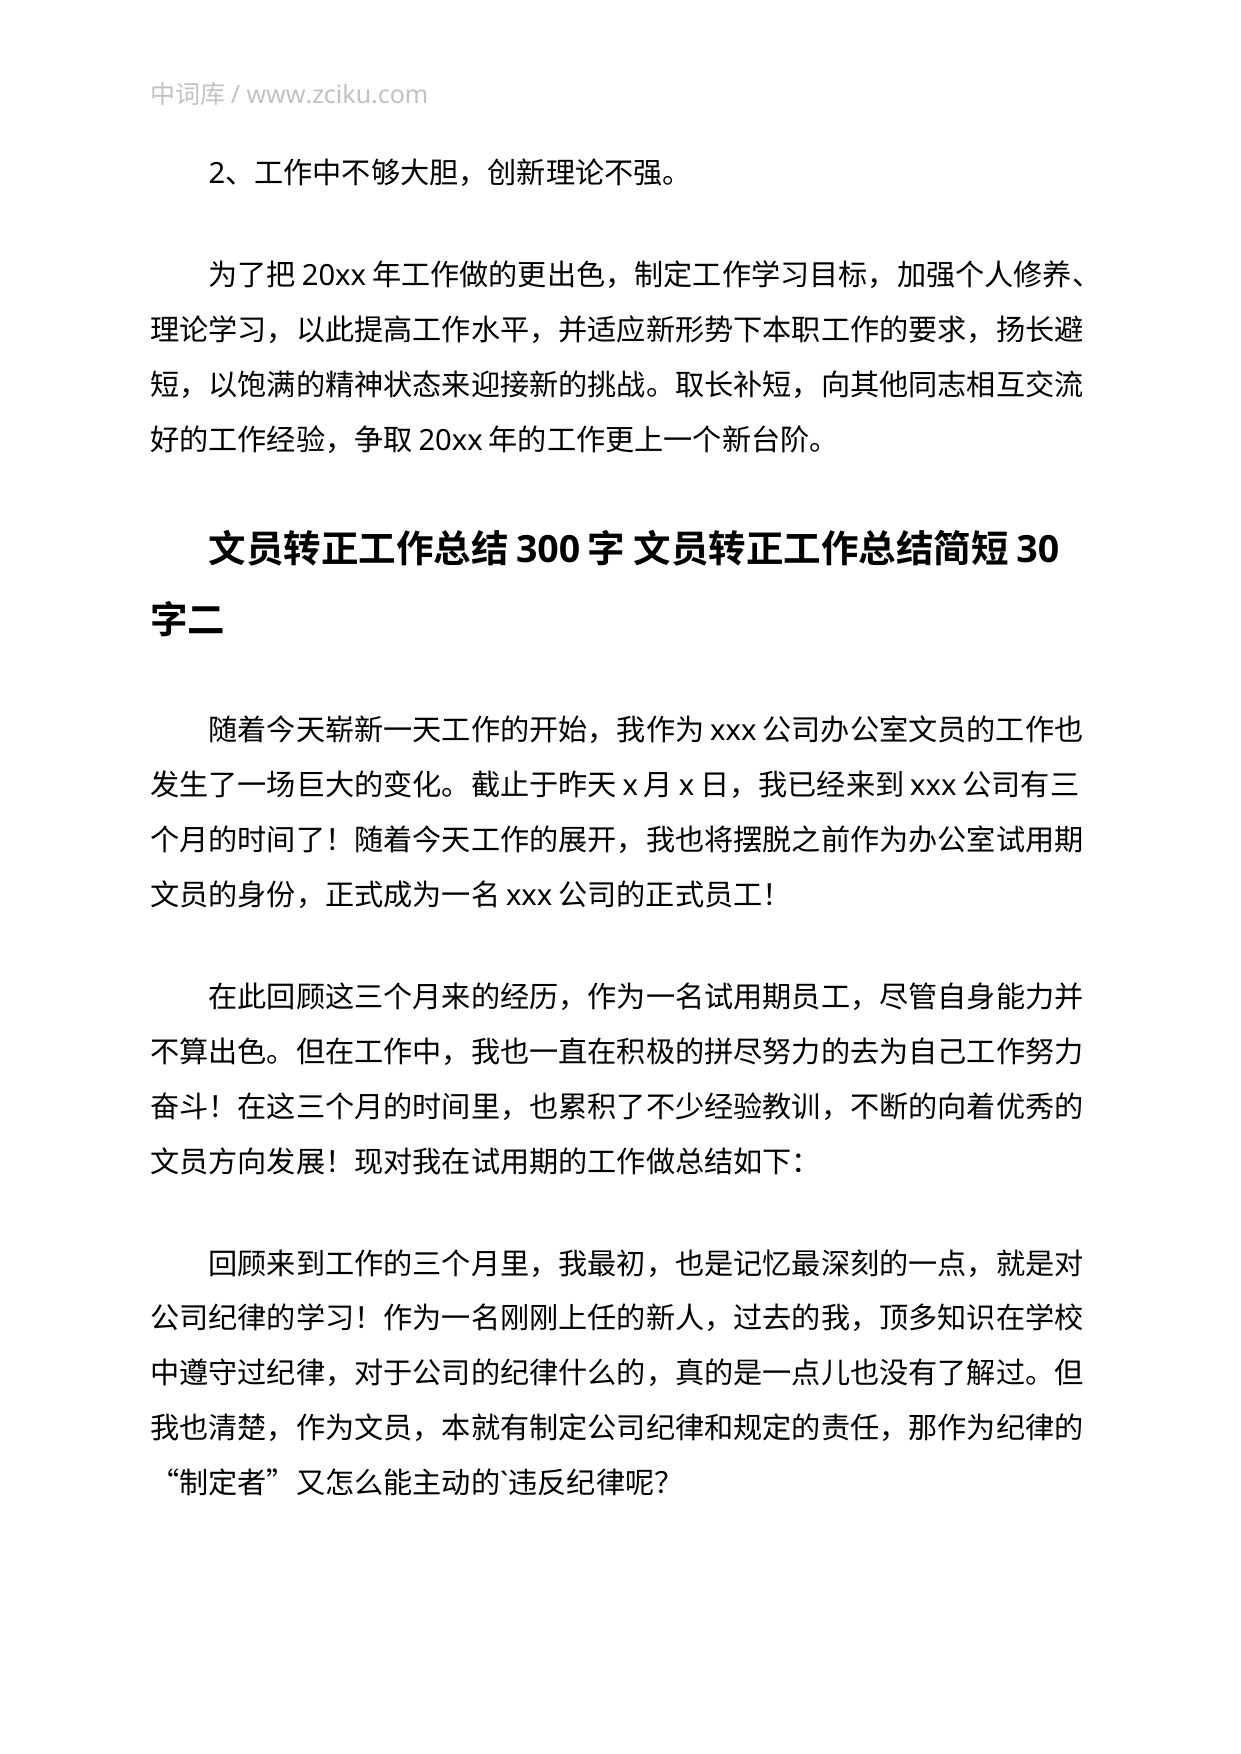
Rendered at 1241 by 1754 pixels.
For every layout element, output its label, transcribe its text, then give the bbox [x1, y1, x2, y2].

text 文员转正工作总结300字 文员转正工作总结简短30字二 [150, 519, 1090, 644]
text 随着今天崭新一天工作的开始，我作为xxx公司办公室文员的工作也发生了一场巨大的变化。截止于昨天x月x日，我已经来到xxx公司有三个月的时间了！随着今天工作的展开，我也将摆脱之前作为办公室试用期文员的身份，正式成为一名xxx公司的正式员工！ [150, 707, 1090, 914]
text 回顾来到工作的三个月里，我最初，也是记忆最深刻的一点，就是对公司纪律的学习！作为一名刚刚上任的新人，过去的我，顶多知识在学校中遵守过纪律，对于公司的纪律什么的，真的是一点儿也没有了解过。但我也清楚，作为文员，本就有制定公司纪律和规定的责任，那作为纪律的“制定者”又怎么能主动的`违反纪律呢？ [150, 1240, 1090, 1502]
text 在此回顾这三个月来的经历，作为一名试用期员工，尽管自身能力并不算出色。但在工作中，我也一直在积极的拼尽努力的去为自己工作努力奋斗！在这三个月的时间里，也累积了不少经验教训，不断的向着优秀的文员方向发展！现对我在试用期的工作做总结如下： [150, 974, 1090, 1181]
text 2、工作中不够大胆，创新理论不强。 [150, 150, 1090, 192]
text 为了把20xx年工作做的更出色，制定工作学习目标，加强个人修养、理论学习，以此提高工作水平，并适应新形势下本职工作的要求，扬长避短，以饱满的精神状态来迎接新的挑战。取长补短，向其他同志相互交流好的工作经验，争取20xx年的工作更上一个新台阶。 [150, 252, 1090, 459]
